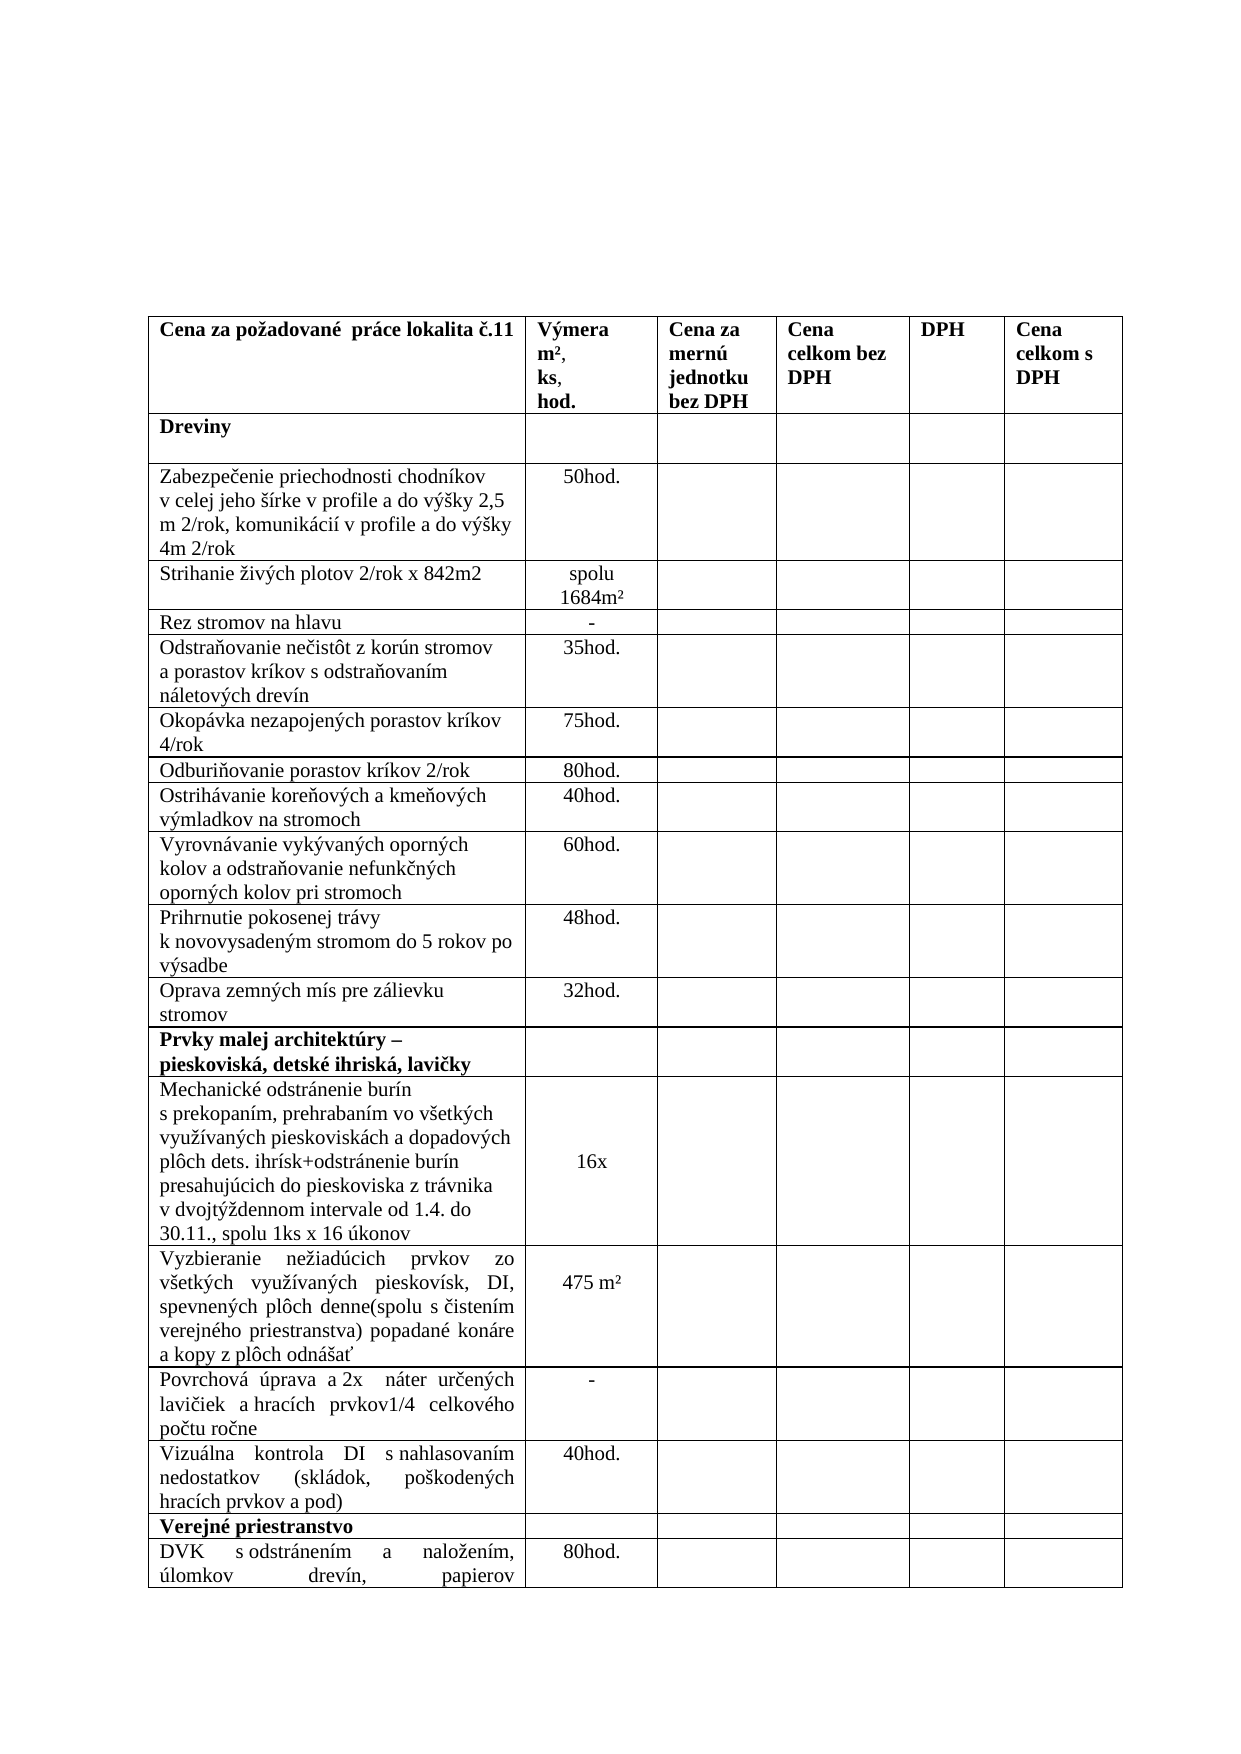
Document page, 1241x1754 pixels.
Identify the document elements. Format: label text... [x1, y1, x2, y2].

table_cell [658, 561, 776, 609]
table_header Cena za požadované práce lokalita č.11 [149, 317, 525, 413]
table_cell [658, 414, 776, 462]
table_cell [658, 1441, 776, 1513]
table_cell [777, 1514, 909, 1538]
table_cell [658, 1539, 776, 1587]
table_cell [658, 978, 776, 1026]
table_cell [777, 635, 909, 707]
table_cell [777, 561, 909, 609]
table_cell [1005, 708, 1122, 756]
table_cell [658, 783, 776, 831]
table_cell [910, 758, 1004, 782]
table_cell 16x [526, 1077, 657, 1245]
table_cell [777, 1539, 909, 1587]
table_cell [910, 635, 1004, 707]
table_cell Strihanie živých plotov 2/rok x 842m2 [149, 561, 525, 609]
table_cell Dreviny [149, 414, 525, 462]
table_cell [910, 783, 1004, 831]
table_cell [777, 783, 909, 831]
table_cell [526, 1028, 657, 1076]
table_cell [910, 832, 1004, 904]
table_cell Odstraňovanie nečistôt z korún stromov a porastov kríkov s odstraňovaním náletových drevín [149, 635, 525, 707]
table_cell [777, 1028, 909, 1076]
table_cell [1005, 1514, 1122, 1538]
table_cell Prvky malej architektúry – pieskoviská, detské ihriská, lavičky [149, 1028, 525, 1076]
table_cell [1005, 1441, 1122, 1513]
table_cell Zabezpečenie priechodnosti chodníkov v celej jeho šírke v profile a do výšky 2,5 m 2/rok, komunikácií v profile a do výšky 4m 2/rok [149, 464, 525, 560]
table_cell 48hod. [526, 905, 657, 977]
table_cell 80hod. [526, 758, 657, 782]
table_cell [658, 1028, 776, 1076]
table_cell [1005, 783, 1122, 831]
table_cell 40hod. [526, 1441, 657, 1513]
table_cell [1005, 905, 1122, 977]
table_cell Vyzbieranie nežiadúcich prvkov zo všetkých využívaných pieskovísk, DI, spevnených plôch denne(spolu s čistením verejného priestranstva) popadané konáre a kopy z plôch odnášať [149, 1246, 525, 1366]
table_cell [910, 1028, 1004, 1076]
table_cell [1005, 832, 1122, 904]
table_cell [1005, 1246, 1122, 1366]
table_cell [658, 832, 776, 904]
table_cell [777, 905, 909, 977]
table_cell 35hod. [526, 635, 657, 707]
table_cell [658, 1246, 776, 1366]
table_cell [777, 758, 909, 782]
table_cell [1005, 414, 1122, 462]
table_cell [777, 610, 909, 634]
table_cell [910, 1441, 1004, 1513]
table_cell [658, 1077, 776, 1245]
table_cell [526, 414, 657, 462]
table_cell [910, 561, 1004, 609]
table_cell Vyrovnávanie vykývaných oporných kolov a odstraňovanie nefunkčných oporných kolov pri stromoch [149, 832, 525, 904]
table_cell [910, 978, 1004, 1026]
table_cell 80hod. [526, 1539, 657, 1587]
table_header Cena celkom bez DPH [777, 317, 909, 413]
table_cell Okopávka nezapojených porastov kríkov 4/rok [149, 708, 525, 756]
table_cell [910, 1514, 1004, 1538]
table_cell - [526, 610, 657, 634]
table_header Cena celkom s DPH [1005, 317, 1122, 413]
table_cell 75hod. [526, 708, 657, 756]
table_cell [777, 464, 909, 560]
table_cell [1005, 1539, 1122, 1587]
table_cell [777, 1368, 909, 1439]
table_cell [910, 464, 1004, 560]
table_cell 60hod. [526, 832, 657, 904]
table_cell [658, 1368, 776, 1439]
table_cell [1005, 1368, 1122, 1439]
table_cell [1005, 1028, 1122, 1076]
table_cell Verejné priestranstvo [149, 1514, 525, 1538]
table_cell [910, 1539, 1004, 1587]
table_cell [658, 905, 776, 977]
table_cell [658, 758, 776, 782]
table_cell [658, 635, 776, 707]
table_cell [1005, 1077, 1122, 1245]
table_cell Ostrihávanie koreňových a kmeňových výmladkov na stromoch [149, 783, 525, 831]
table_cell [777, 1441, 909, 1513]
table_cell Vizuálna kontrola DI s nahlasovaním nedostatkov (skládok, poškodených hracích prvkov a pod) [149, 1441, 525, 1513]
table_cell [777, 832, 909, 904]
table_cell 32hod. [526, 978, 657, 1026]
table_header Cena za mernú jednotku bez DPH [658, 317, 776, 413]
table_cell Prihrnutie pokosenej trávy k novovysadeným stromom do 5 rokov po výsadbe [149, 905, 525, 977]
table_cell [910, 1077, 1004, 1245]
table_cell spolu 1684m² [526, 561, 657, 609]
table_cell [910, 414, 1004, 462]
table_cell Oprava zemných mís pre zálievku stromov [149, 978, 525, 1026]
table_cell [658, 464, 776, 560]
table_cell [910, 610, 1004, 634]
table_cell [777, 708, 909, 756]
table_cell [910, 1368, 1004, 1439]
table_cell [526, 1514, 657, 1538]
table_cell Odburiňovanie porastov kríkov 2/rok [149, 758, 525, 782]
table_cell [1005, 635, 1122, 707]
table_cell 40hod. [526, 783, 657, 831]
table_header DPH [910, 317, 1004, 413]
table_cell [777, 978, 909, 1026]
table_cell [777, 414, 909, 462]
table_cell [1005, 561, 1122, 609]
table_cell [910, 1246, 1004, 1366]
table_cell 50hod. [526, 464, 657, 560]
table_cell [658, 1514, 776, 1538]
table_cell [777, 1246, 909, 1366]
table_cell Povrchová úprava a 2x náter určených lavičiek a hracích prvkov1/4 celkového počtu ročne [149, 1368, 525, 1439]
table_cell [658, 610, 776, 634]
table_cell [777, 1077, 909, 1245]
table_cell Mechanické odstránenie burín s prekopaním, prehrabaním vo všetkých využívaných pieskoviskách a dopadových plôch dets. ihrísk+odstránenie burín presahujúcich do pieskoviska z trávnika v dvojtýždennom intervale od 1.4. do 30.11., spolu 1ks x 16 úkonov [149, 1077, 525, 1245]
table_header Výmera m², ks, hod. [526, 317, 657, 413]
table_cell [149, 1539, 525, 1587]
table_cell - [526, 1368, 657, 1439]
table_cell [910, 905, 1004, 977]
table_cell Rez stromov na hlavu [149, 610, 525, 634]
table_cell [910, 708, 1004, 756]
table_cell [1005, 464, 1122, 560]
table_cell [658, 708, 776, 756]
table_cell [1005, 978, 1122, 1026]
table_cell 475 m² [526, 1246, 657, 1366]
table_cell [1005, 758, 1122, 782]
table_cell [1005, 610, 1122, 634]
